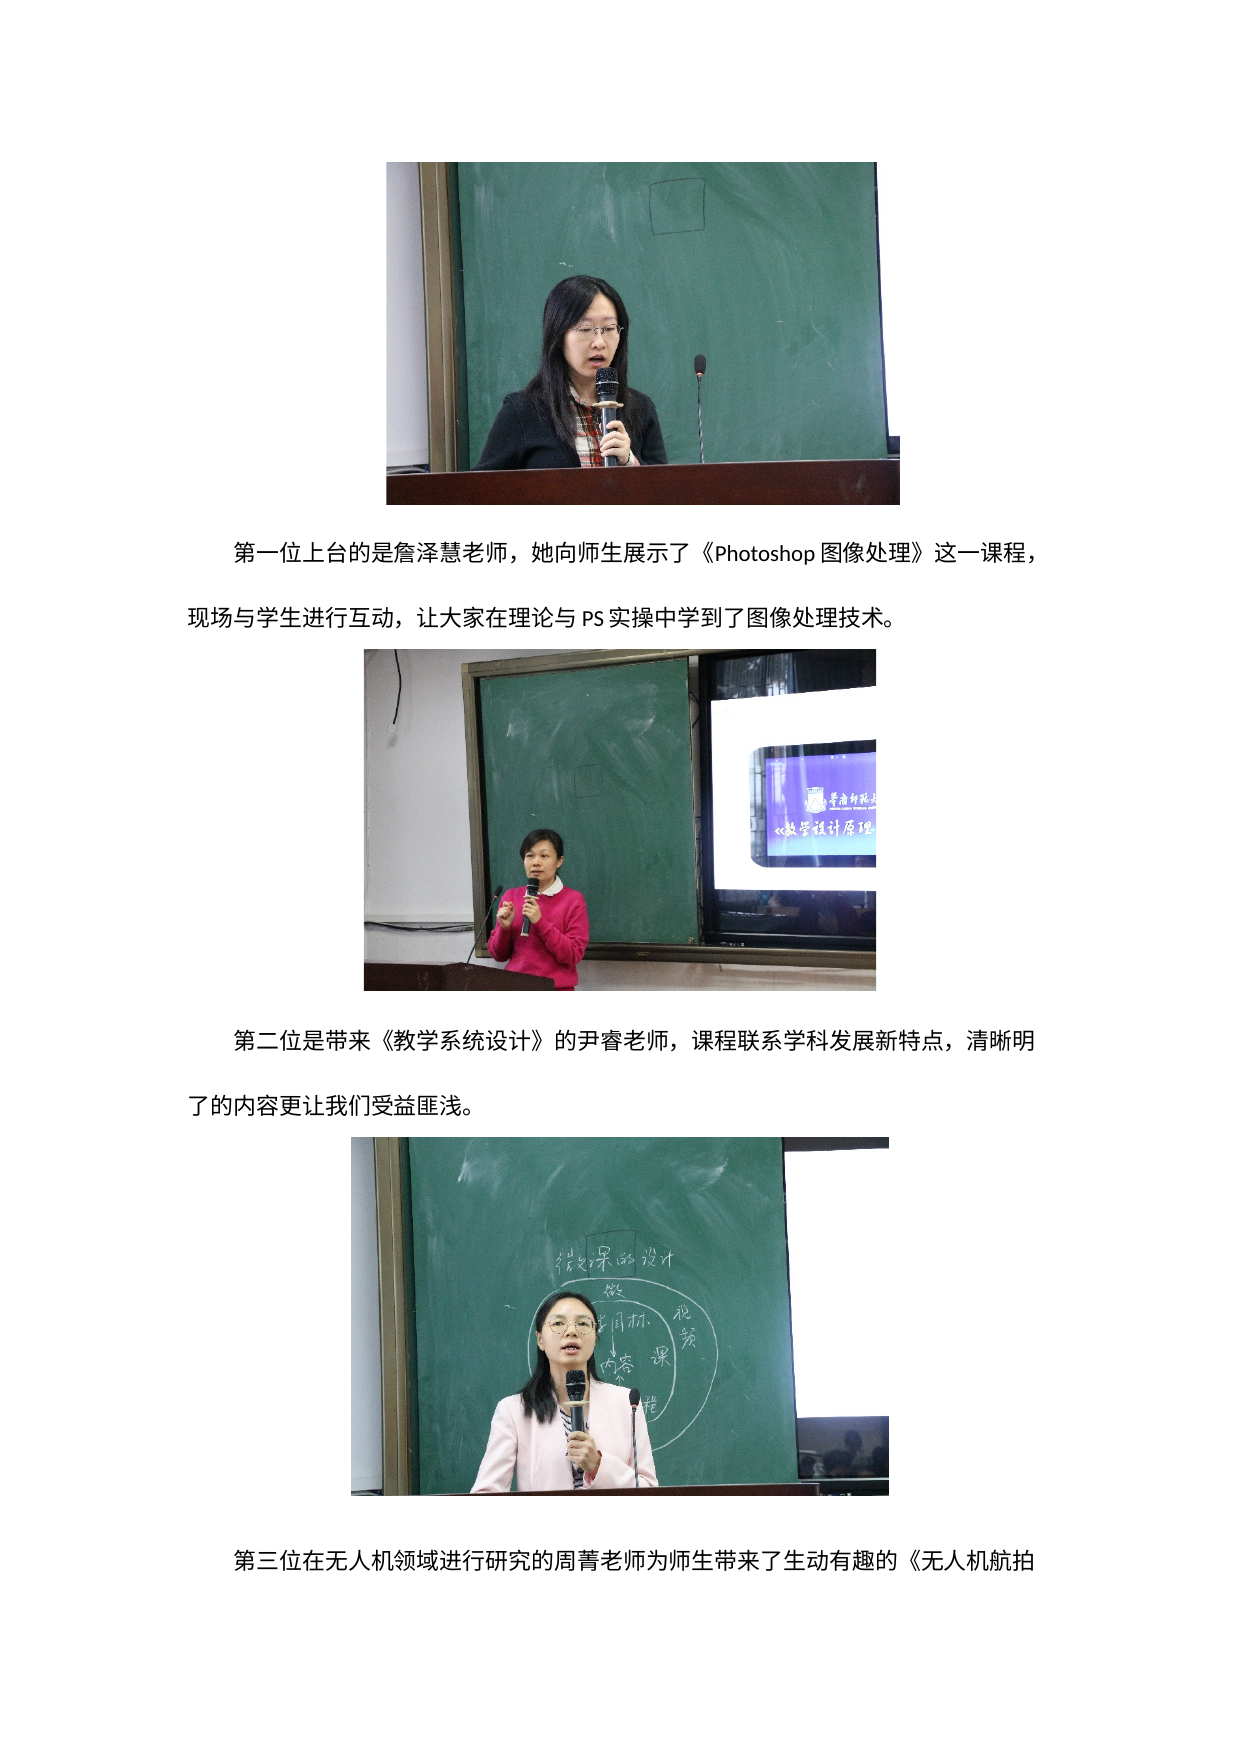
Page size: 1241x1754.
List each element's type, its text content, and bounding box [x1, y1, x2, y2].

picture [351, 1137, 889, 1496]
text 第一位上台的是詹泽慧老师，她向师生展示了《Photoshop图像处理》这一课程，现场与学生进行互动，让大家在理论与PS实操中学到了图像处理技术。 [187, 519, 1053, 649]
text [187, 1527, 1053, 1592]
text 第二位是带来《教学系统设计》的尹睿老师，课程联系学科发展新特点，清晰明了的内容更让我们受益匪浅。 [187, 1007, 1053, 1137]
picture [386, 162, 900, 505]
picture [363, 649, 877, 991]
